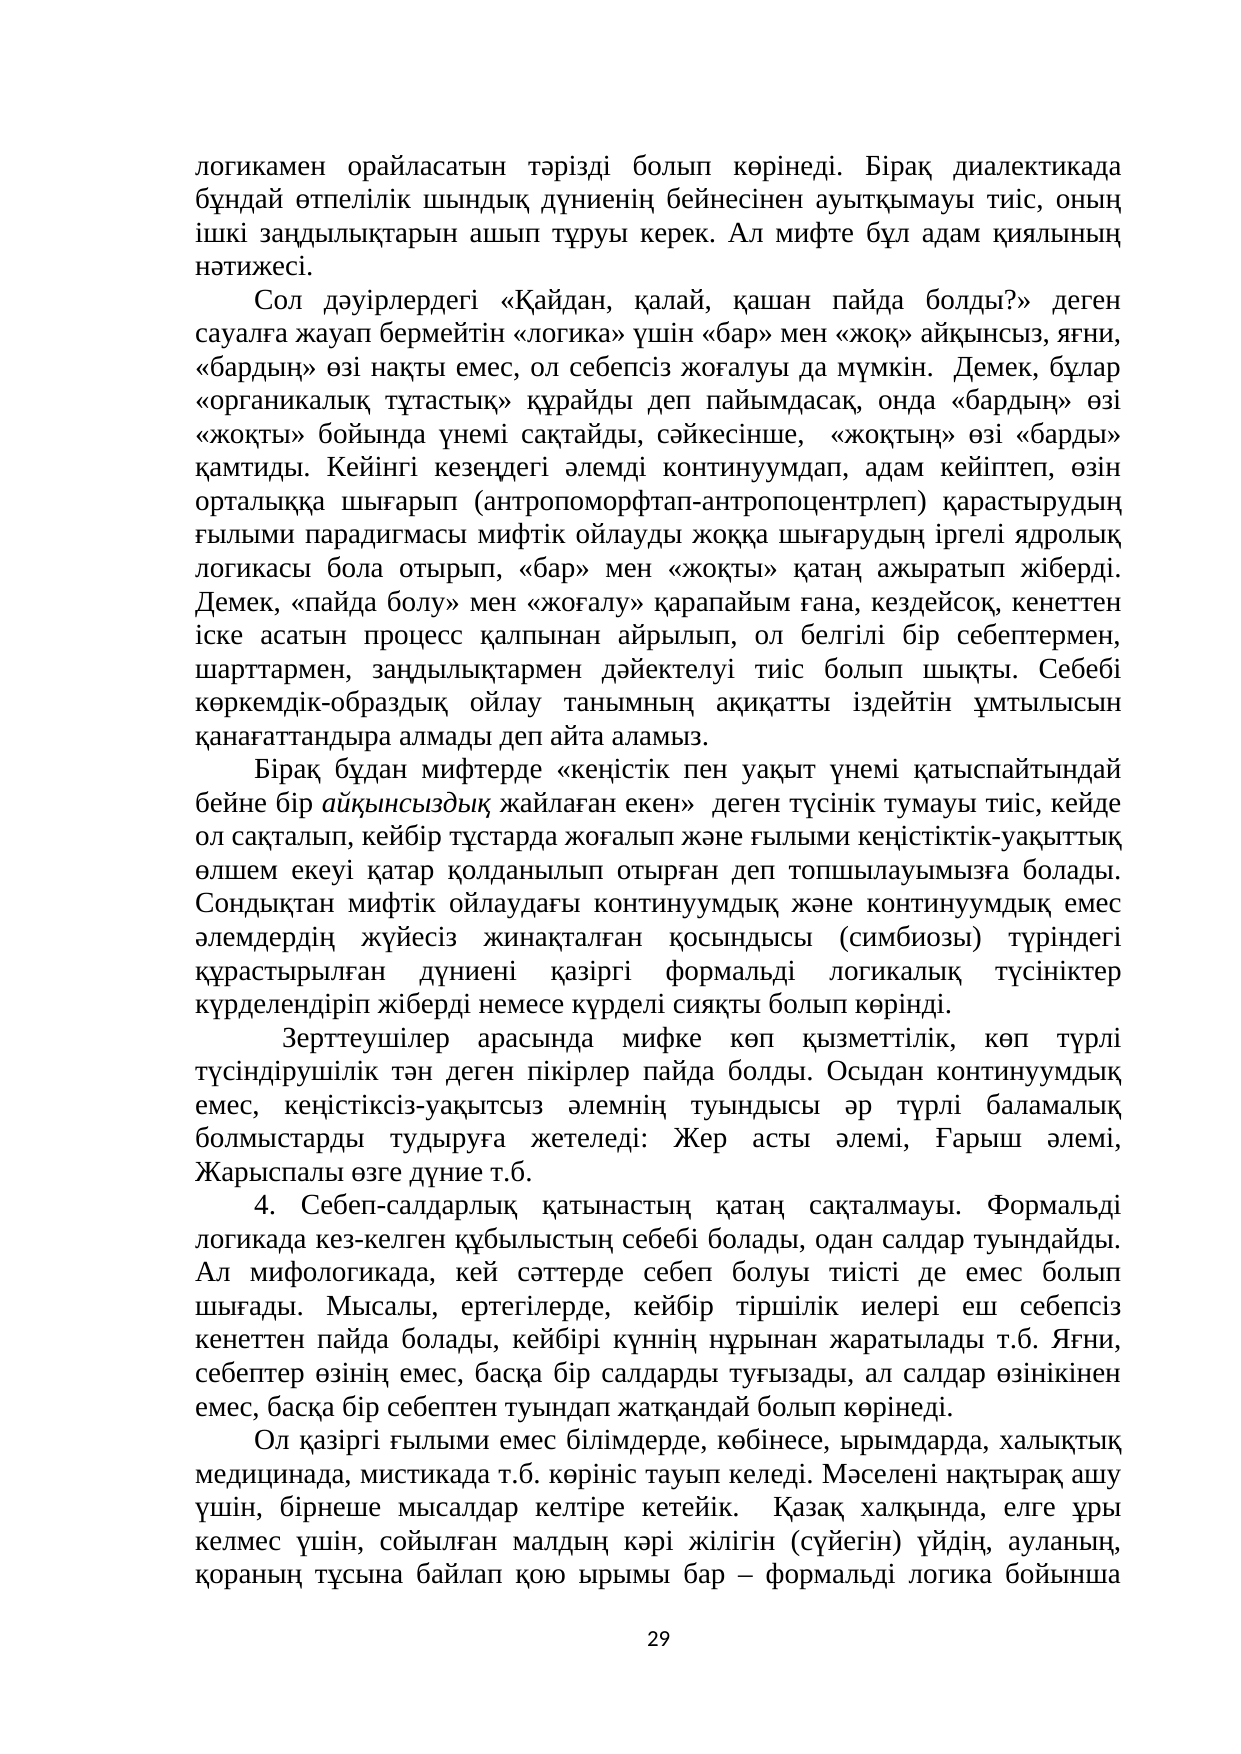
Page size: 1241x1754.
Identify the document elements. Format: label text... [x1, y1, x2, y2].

text Бірақ бұдан мифтерде «кеңістік пен уақыт үнемі қатыспайтындай бейне бір айқынсыздық жайлаған екен» деген түсінік тумауы тиіс, кейде ол сақталып, кейбір тұстарда жоғалып және ғылыми кеңістіктік-уақыттық өлшем екеуі қатар қолданылып отырған деп топшылауымызға болады. Cондықтан мифтік ойлаудағы континуумдық және континуумдық емес әлемдердің жүйесіз жинақталған қосындысы (симбиозы) түріндегі құрастырылған дүниені қазіргі формальді логикалық түсініктер күрделендіріп жіберді немесе күрделі сияқты болып көрінді. [195, 751, 1122, 1020]
text Зерттеушілер арасында мифке көп қызметтілік, көп түрлі түсіндірушілік тән деген пікірлер пайда болды. Осыдан континуумдық емес, кеңістіксіз-уақытсыз әлемнің туындысы әр түрлі баламалық болмыстарды тудыруға жетеледі: Жер асты әлемі, Ғарыш әлемі, Жарыспалы өзге дүние т.б. [195, 1020, 1122, 1187]
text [195, 148, 1122, 282]
text 4. Себеп-салдарлық қатынастың қатаң сақталмауы. Формальді логикада кез-келген құбылыстың себебі болады, одан салдар туындайды. Ал мифологикада, кей сәттерде себеп болуы тиісті де емес болып шығады. Мысалы, ертегілерде, кейбір тіршілік иелері еш себепсіз кенеттен пайда болады, кейбірі күннің нұрынан жаратылады т.б. Яғни, себептер өзінің емес, басқа бір салдарды туғызады, ал салдар өзінікінен емес, басқа бір себептен туындап жатқандай болып көрінеді. [195, 1187, 1122, 1422]
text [195, 1422, 1122, 1590]
text Сол дәуірлердегі «Қайдан, қалай, қашан пайда болды?» деген сауалға жауап бермейтін «логика» үшін «бар» мен «жоқ» айқынсыз, яғни, «бардың» өзі нақты емес, ол себепсіз жоғалуы да мүмкін. Демек, бұлар «органикалық тұтастық» құрайды деп пайымдасақ, онда «бардың» өзі «жоқты» бойында үнемі сақтайды, сәйкесінше, «жоқтың» өзі «барды» қамтиды. Кейінгі кезеңдегі әлемді континуумдап, адам кейіптеп, өзін орталыққа шығарып (антропоморфтап-антропоцентрлеп) қарастырудың ғылыми парадигмасы мифтік ойлауды жоққа шығарудың іргелі ядролық логикасы бола отырып, «бар» мен «жоқты» қатаң ажыратып жіберді. Демек, «пайда болу» мен «жоғалу» қарапайым ғана, кездейсоқ, кенеттен іске асатын процесс қалпынан айрылып, ол белгілі бір себептермен, шарттармен, заңдылықтармен дәйектелуі тиіс болып шықты. Себебі көркемдік-образдық ойлау танымның ақиқатты іздейтін ұмтылысын қанағаттандыра алмады деп айта аламыз. [195, 282, 1122, 751]
